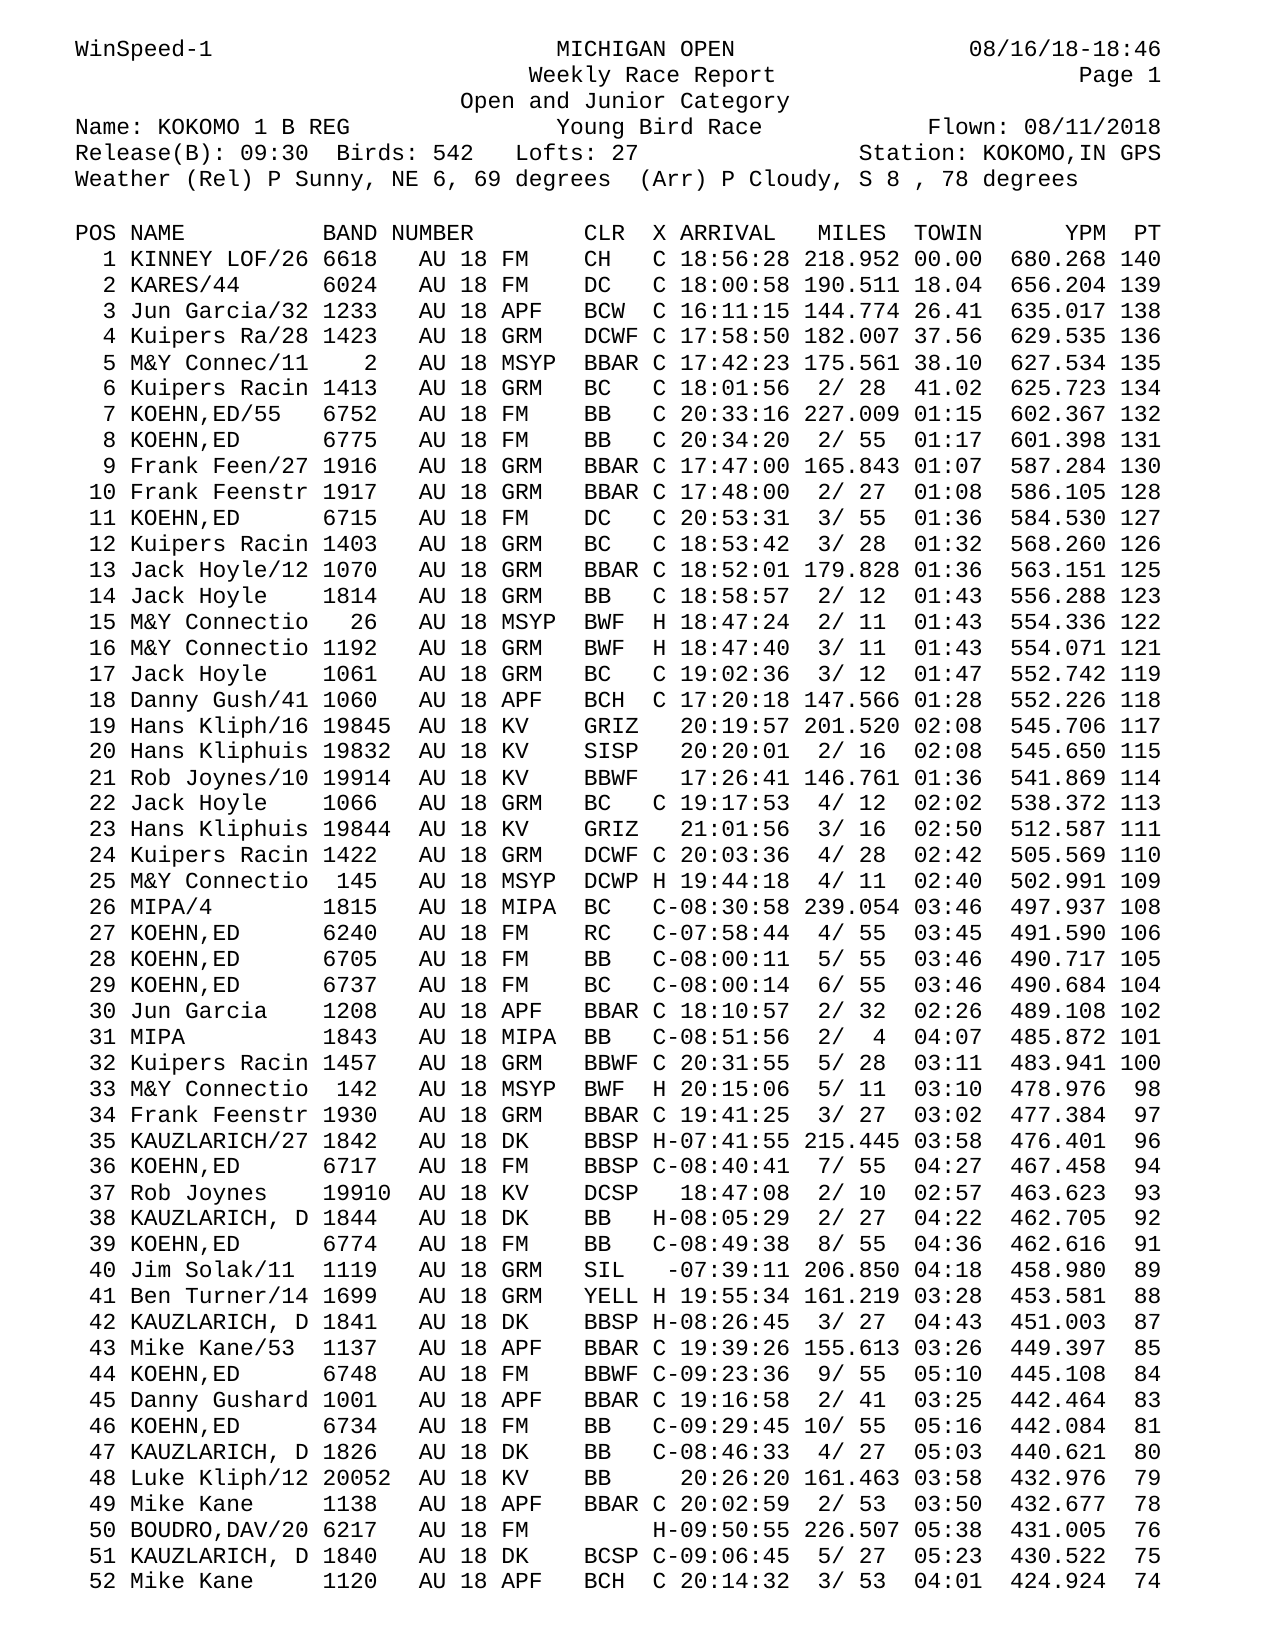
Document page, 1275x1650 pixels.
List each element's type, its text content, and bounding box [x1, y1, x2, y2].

text 18 Danny Gush/41 1060 AU 18 APF BCH C 17:20:18 147.566 01:28 552.226 118 [75, 688, 1200, 714]
text 38 KAUZLARICH, D 1844 AU 18 DK BB H-08:05:29 2/ 27 04:22 462.705 92 [75, 1207, 1200, 1233]
text 11 KOEHN,ED 6715 AU 18 FM DC C 20:53:31 3/ 55 01:36 584.530 127 [75, 506, 1200, 532]
text Name: KOKOMO 1 B REG Young Bird Race Flown: 08/11/2018 [75, 115, 1200, 141]
text 8 KOEHN,ED 6775 AU 18 FM BB C 20:34:20 2/ 55 01:17 601.398 131 [75, 429, 1200, 454]
text 2 KARES/44 6024 AU 18 FM DC C 18:00:58 190.511 18.04 656.204 139 [75, 273, 1200, 299]
text 22 Jack Hoyle 1066 AU 18 GRM BC C 19:17:53 4/ 12 02:02 538.372 113 [75, 792, 1200, 818]
text 12 Kuipers Racin 1403 AU 18 GRM BC C 18:53:42 3/ 28 01:32 568.260 126 [75, 532, 1200, 558]
text 28 KOEHN,ED 6705 AU 18 FM BB C-08:00:11 5/ 55 03:46 490.717 105 [75, 947, 1200, 973]
text 32 Kuipers Racin 1457 AU 18 GRM BBWF C 20:31:55 5/ 28 03:11 483.941 100 [75, 1051, 1200, 1077]
text 51 KAUZLARICH, D 1840 AU 18 DK BCSP C-09:06:45 5/ 27 05:23 430.522 75 [75, 1544, 1200, 1570]
text 47 KAUZLARICH, D 1826 AU 18 DK BB C-08:46:33 4/ 27 05:03 440.621 80 [75, 1440, 1200, 1466]
text 21 Rob Joynes/10 19914 AU 18 KV BBWF 17:26:41 146.761 01:36 541.869 114 [75, 766, 1200, 792]
text 23 Hans Kliphuis 19844 AU 18 KV GRIZ 21:01:56 3/ 16 02:50 512.587 111 [75, 818, 1200, 844]
text 5 M&Y Connec/11 2 AU 18 MSYP BBAR C 17:42:23 175.561 38.10 627.534 135 [75, 351, 1200, 377]
text 44 KOEHN,ED 6748 AU 18 FM BBWF C-09:23:36 9/ 55 05:10 445.108 84 [75, 1362, 1200, 1388]
text 29 KOEHN,ED 6737 AU 18 FM BC C-08:00:14 6/ 55 03:46 490.684 104 [75, 973, 1200, 999]
text 39 KOEHN,ED 6774 AU 18 FM BB C-08:49:38 8/ 55 04:36 462.616 91 [75, 1233, 1200, 1259]
text 17 Jack Hoyle 1061 AU 18 GRM BC C 19:02:36 3/ 12 01:47 552.742 119 [75, 662, 1200, 688]
text 42 KAUZLARICH, D 1841 AU 18 DK BBSP H-08:26:45 3/ 27 04:43 451.003 87 [75, 1311, 1200, 1336]
text 36 KOEHN,ED 6717 AU 18 FM BBSP C-08:40:41 7/ 55 04:27 467.458 94 [75, 1155, 1200, 1181]
text 52 Mike Kane 1120 AU 18 APF BCH C 20:14:32 3/ 53 04:01 424.924 74 [75, 1570, 1200, 1596]
text 1 KINNEY LOF/26 6618 AU 18 FM CH C 18:56:28 218.952 00.00 680.268 140 [75, 247, 1200, 273]
text 41 Ben Turner/14 1699 AU 18 GRM YELL H 19:55:34 161.219 03:28 453.581 88 [75, 1284, 1200, 1311]
text 20 Hans Kliphuis 19832 AU 18 KV SISP 20:20:01 2/ 16 02:08 545.650 115 [75, 740, 1200, 766]
text 34 Frank Feenstr 1930 AU 18 GRM BBAR C 19:41:25 3/ 27 03:02 477.384 97 [75, 1103, 1200, 1129]
text 31 MIPA 1843 AU 18 MIPA BB C-08:51:56 2/ 4 04:07 485.872 101 [75, 1025, 1200, 1051]
text 35 KAUZLARICH/27 1842 AU 18 DK BBSP H-07:41:55 215.445 03:58 476.401 96 [75, 1129, 1200, 1155]
text 24 Kuipers Racin 1422 AU 18 GRM DCWF C 20:03:36 4/ 28 02:42 505.569 110 [75, 844, 1200, 869]
text 10 Frank Feenstr 1917 AU 18 GRM BBAR C 17:48:00 2/ 27 01:08 586.105 128 [75, 481, 1200, 506]
text 37 Rob Joynes 19910 AU 18 KV DCSP 18:47:08 2/ 10 02:57 463.623 93 [75, 1181, 1200, 1207]
text 7 KOEHN,ED/55 6752 AU 18 FM BB C 20:33:16 227.009 01:15 602.367 132 [75, 403, 1200, 429]
text 48 Luke Kliph/12 20052 AU 18 KV BB 20:26:20 161.463 03:58 432.976 79 [75, 1466, 1200, 1492]
text Open and Junior Category [75, 89, 1200, 115]
text 16 M&Y Connectio 1192 AU 18 GRM BWF H 18:47:40 3/ 11 01:43 554.071 121 [75, 636, 1200, 662]
text 46 KOEHN,ED 6734 AU 18 FM BB C-09:29:45 10/ 55 05:16 442.084 81 [75, 1414, 1200, 1440]
text 15 M&Y Connectio 26 AU 18 MSYP BWF H 18:47:24 2/ 11 01:43 554.336 122 [75, 610, 1200, 636]
text 13 Jack Hoyle/12 1070 AU 18 GRM BBAR C 18:52:01 179.828 01:36 563.151 125 [75, 558, 1200, 584]
text 3 Jun Garcia/32 1233 AU 18 APF BCW C 16:11:15 144.774 26.41 635.017 138 [75, 299, 1200, 325]
text Weather (Rel) P Sunny, NE 6, 69 degrees (Arr) P Cloudy, S 8 , 78 degrees [75, 167, 1200, 193]
text POS NAME BAND NUMBER CLR X ARRIVAL MILES TOWIN YPM PT [75, 221, 1200, 247]
text 50 BOUDRO,DAV/20 6217 AU 18 FM H-09:50:55 226.507 05:38 431.005 76 [75, 1518, 1200, 1544]
text 25 M&Y Connectio 145 AU 18 MSYP DCWP H 19:44:18 4/ 11 02:40 502.991 109 [75, 869, 1200, 896]
text Release(B): 09:30 Birds: 542 Lofts: 27 Station: KOKOMO,IN GPS [75, 141, 1200, 167]
text 14 Jack Hoyle 1814 AU 18 GRM BB C 18:58:57 2/ 12 01:43 556.288 123 [75, 584, 1200, 610]
text 40 Jim Solak/11 1119 AU 18 GRM SIL -07:39:11 206.850 04:18 458.980 89 [75, 1259, 1200, 1284]
text 6 Kuipers Racin 1413 AU 18 GRM BC C 18:01:56 2/ 28 41.02 625.723 134 [75, 377, 1200, 403]
text 19 Hans Kliph/16 19845 AU 18 KV GRIZ 20:19:57 201.520 02:08 545.706 117 [75, 714, 1200, 740]
text 26 MIPA/4 1815 AU 18 MIPA BC C-08:30:58 239.054 03:46 497.937 108 [75, 896, 1200, 921]
text 9 Frank Feen/27 1916 AU 18 GRM BBAR C 17:47:00 165.843 01:07 587.284 130 [75, 454, 1200, 481]
text 49 Mike Kane 1138 AU 18 APF BBAR C 20:02:59 2/ 53 03:50 432.677 78 [75, 1492, 1200, 1518]
text 43 Mike Kane/53 1137 AU 18 APF BBAR C 19:39:26 155.613 03:26 449.397 85 [75, 1336, 1200, 1362]
text Weekly Race Report Page 1 [75, 63, 1200, 89]
text 4 Kuipers Ra/28 1423 AU 18 GRM DCWF C 17:58:50 182.007 37.56 629.535 136 [75, 325, 1200, 351]
text 27 KOEHN,ED 6240 AU 18 FM RC C-07:58:44 4/ 55 03:45 491.590 106 [75, 921, 1200, 947]
text WinSpeed-1 MICHIGAN OPEN 08/16/18-18:46 [75, 37, 1200, 63]
text 30 Jun Garcia 1208 AU 18 APF BBAR C 18:10:57 2/ 32 02:26 489.108 102 [75, 999, 1200, 1025]
text 45 Danny Gushard 1001 AU 18 APF BBAR C 19:16:58 2/ 41 03:25 442.464 83 [75, 1388, 1200, 1414]
text 33 M&Y Connectio 142 AU 18 MSYP BWF H 20:15:06 5/ 11 03:10 478.976 98 [75, 1077, 1200, 1103]
